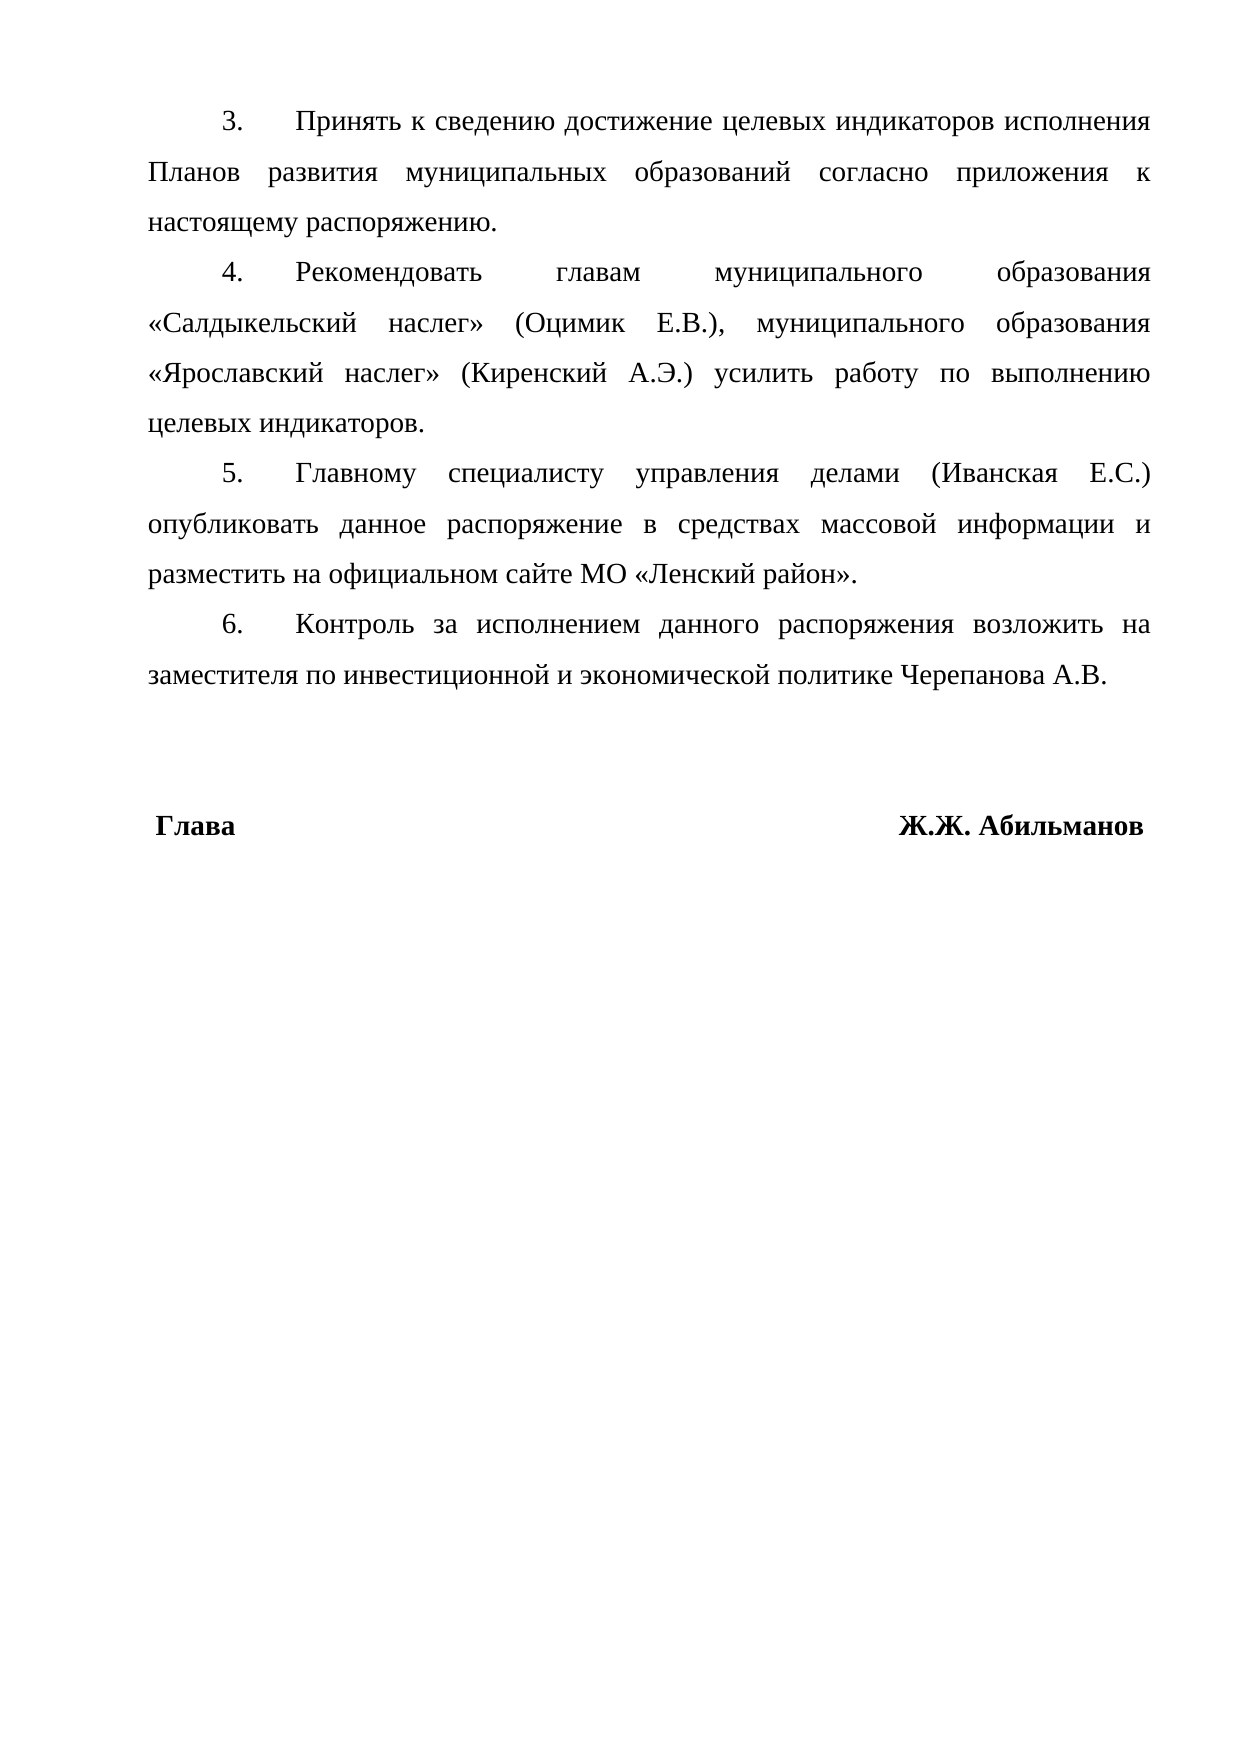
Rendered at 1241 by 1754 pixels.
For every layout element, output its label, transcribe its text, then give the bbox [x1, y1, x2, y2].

list Главному специалисту управления делами (Иванская Е.С.) опубликовать данное распоряжение в средствах массовой информации и разместить на официальном сайте МО «Ленский район». [148, 456, 1152, 590]
list Контроль за исполнением данного распоряжения возложить на заместителя по инвестиционной и экономической политике Черепанова А.В. [148, 607, 1152, 690]
list Принять к сведению достижение целевых индикаторов исполнения Планов развития муниципальных образований согласно приложения к настоящему распоряжению. [148, 103, 1152, 238]
table_header Глава Ж.Ж. Абильманов [144, 808, 1163, 853]
list Рекомендовать главам муниципального образования «Салдыкельский наслег» (Оцимик Е.В.), муниципального образования «Ярославский наслег» (Киренский А.Э.) усилить работу по выполнению целевых индикаторов. [148, 254, 1152, 439]
